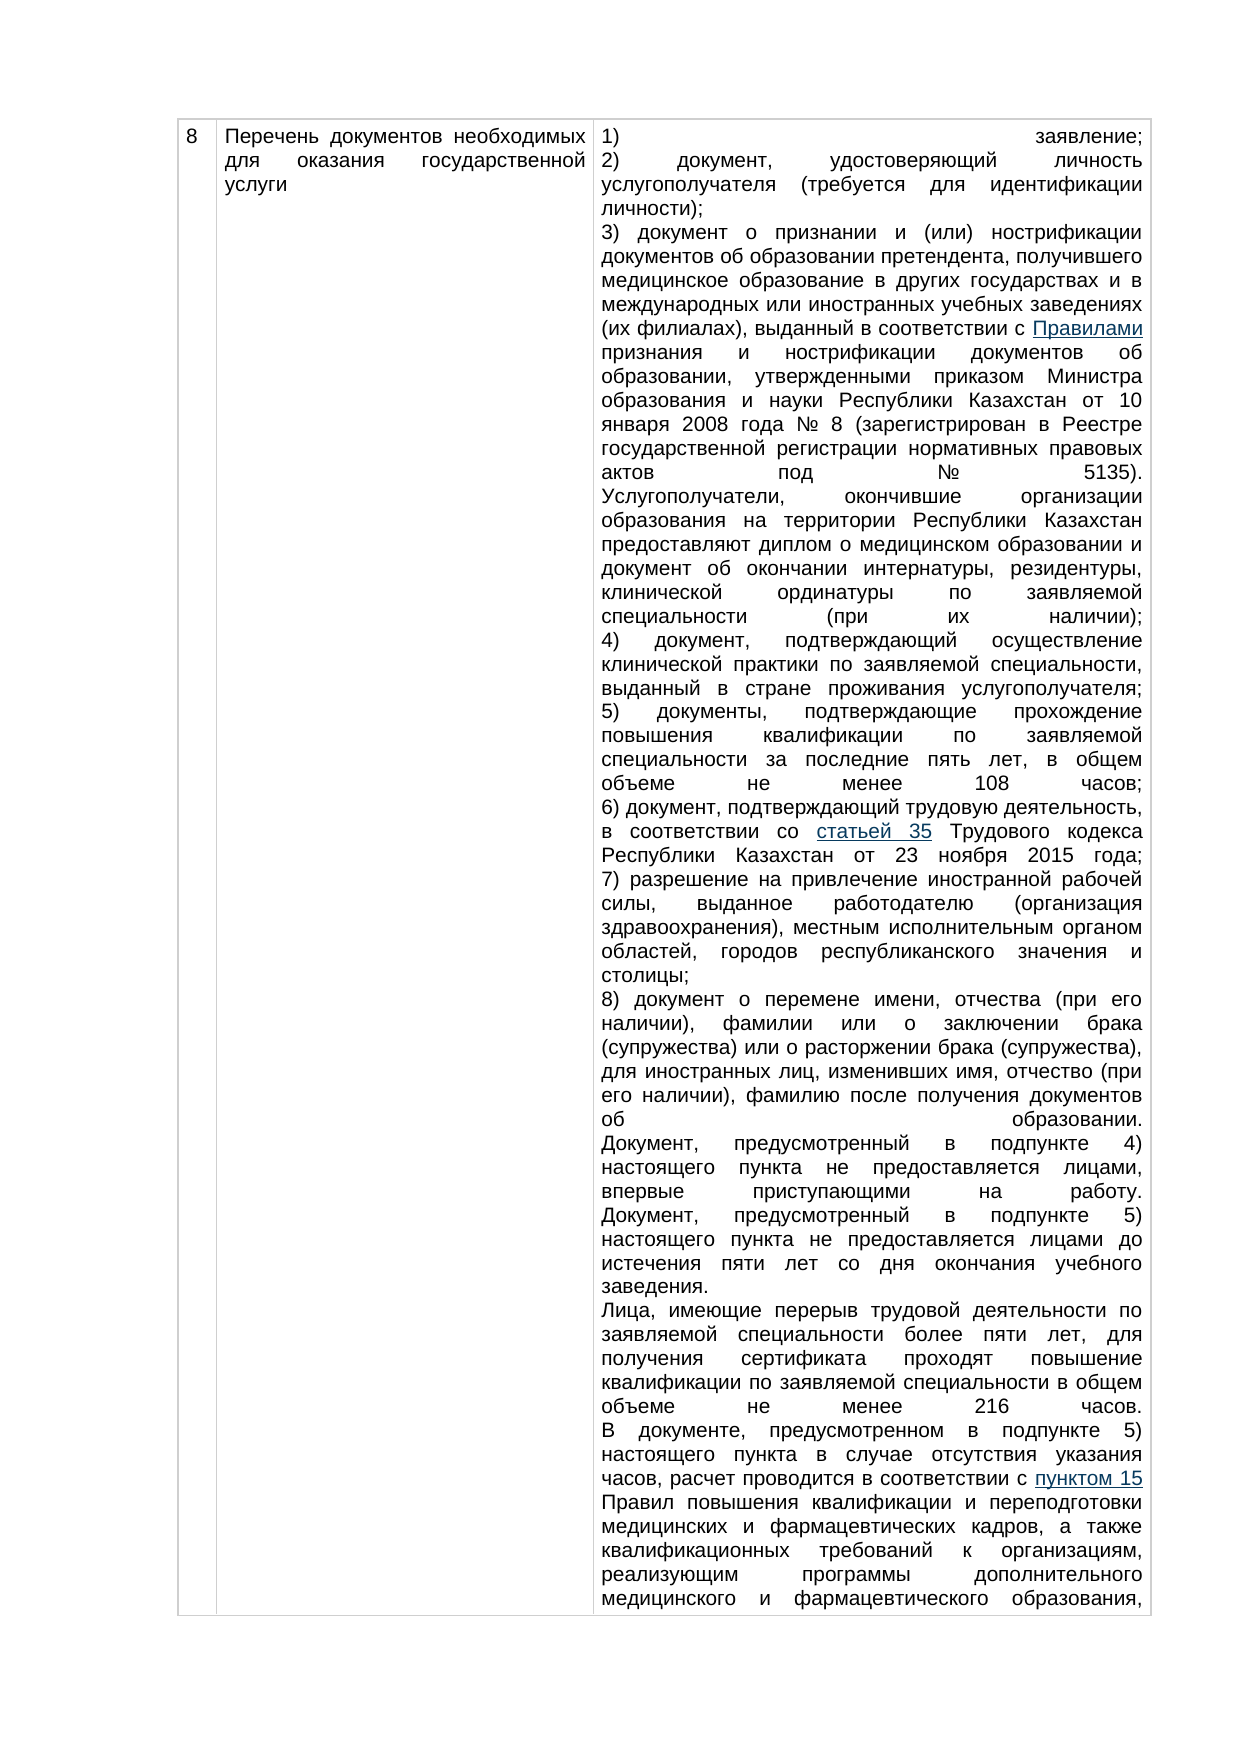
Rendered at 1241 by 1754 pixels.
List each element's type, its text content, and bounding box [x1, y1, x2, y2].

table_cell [217, 120, 593, 1614]
table_cell 8 [179, 120, 216, 1614]
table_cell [594, 120, 1150, 1614]
